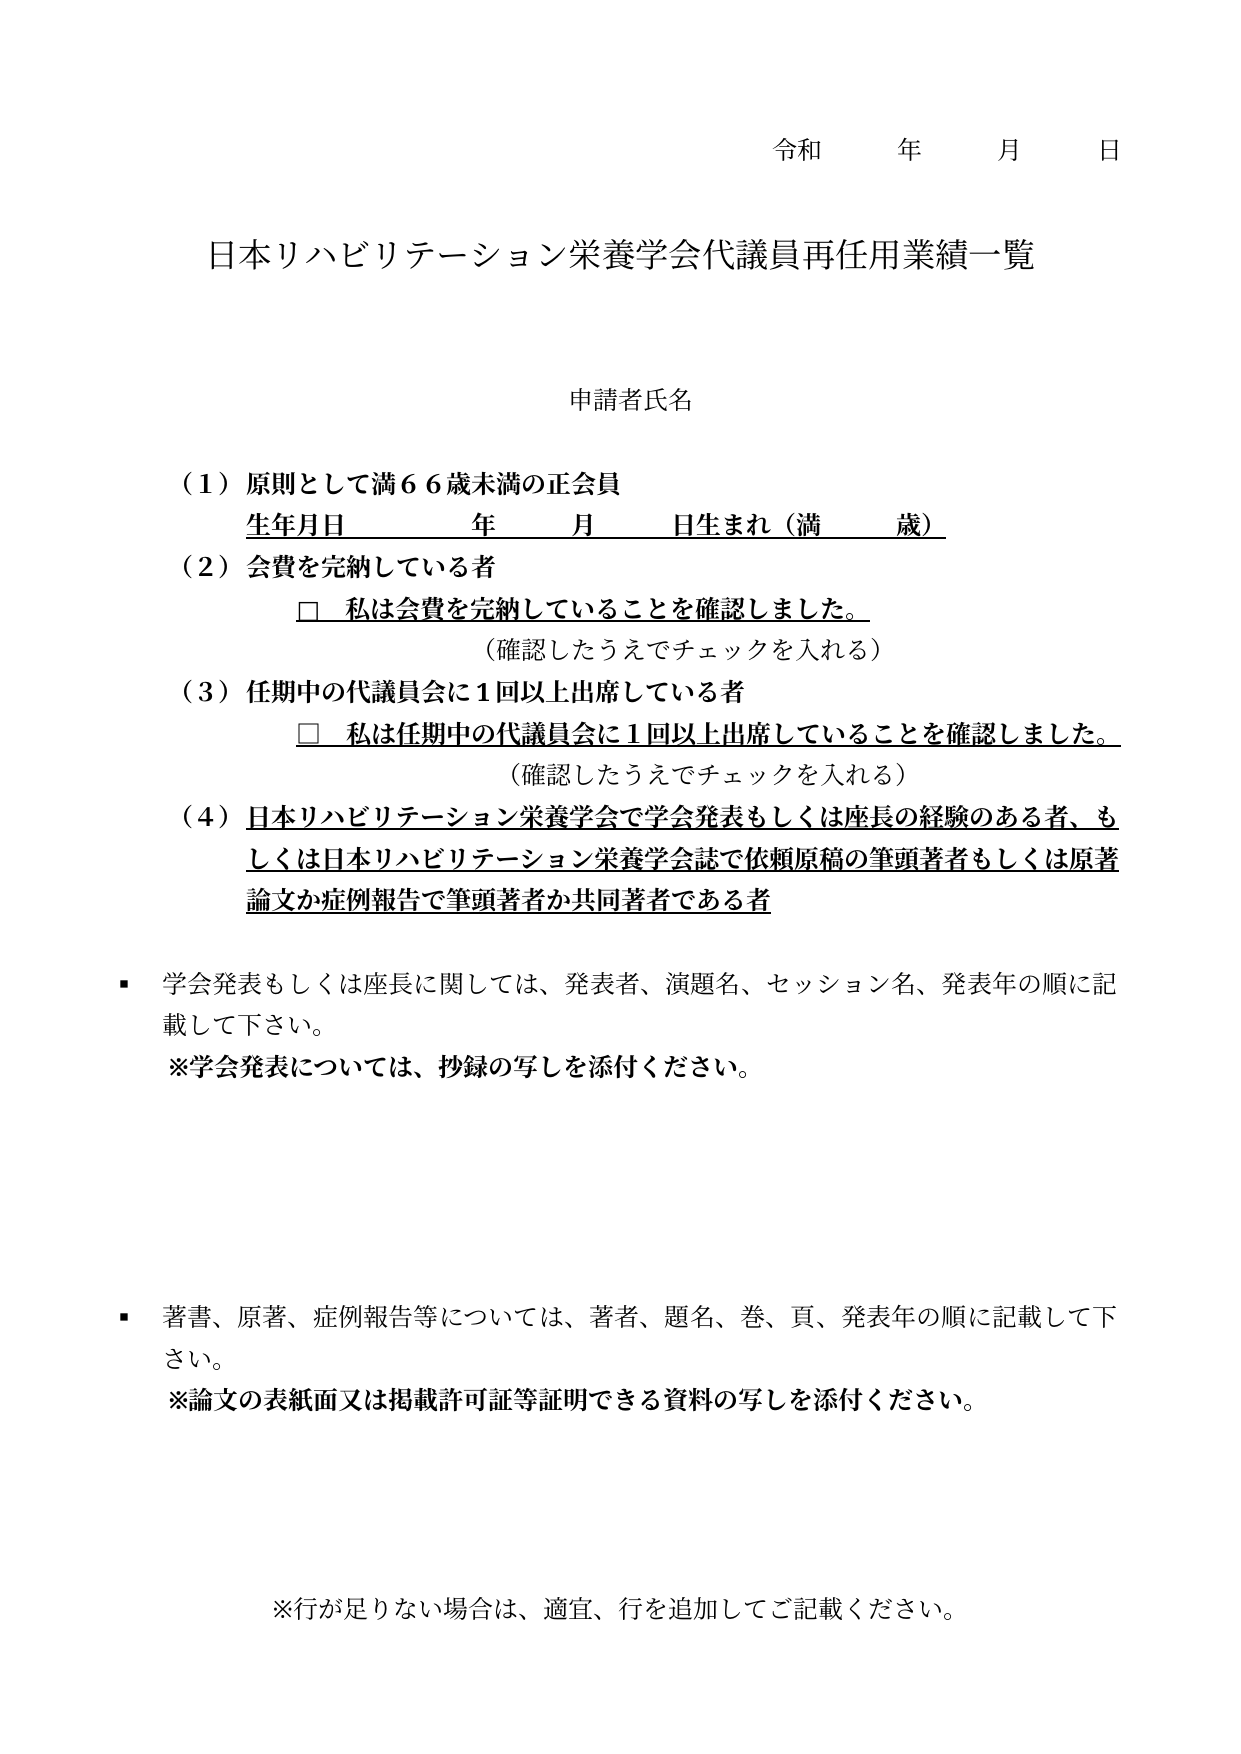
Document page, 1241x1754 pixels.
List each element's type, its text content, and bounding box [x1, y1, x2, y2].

list 原則として満６６歳未満の正会員 [168, 462, 1122, 503]
text 申請者氏名 [118, 378, 1122, 420]
list 日本リハビリテーション栄養学会で学会発表もしくは座長の経験のある者、もしくは日本リハビリテーション栄養学会誌で依頼原稿の筆頭著者もしくは原著論文か症例報告で筆頭著者か共同著者である者 [168, 795, 1122, 920]
list 著書、原著、症例報告等については、著者、題名、巻、頁、発表年の順に記載して下さい。 [118, 1295, 1122, 1378]
text ※学会発表については、抄録の写しを添付ください。 [168, 1045, 1122, 1087]
text 令和 年 月 日 [118, 128, 1122, 170]
list □ 私は任期中の代議員会に１回以上出席していることを確認しました。 [246, 712, 1122, 753]
list 学会発表もしくは座長に関しては、発表者、演題名、セッション名、発表年の順に記載して下さい。 [118, 962, 1122, 1045]
list □ 私は会費を完納していることを確認しました。 [246, 587, 1122, 628]
list （確認したうえでチェックを入れる） [246, 753, 1122, 795]
list 任期中の代議員会に1回以上出席している者 [168, 670, 1122, 712]
list 生年月日 年 月 日生まれ（満 歳） [246, 503, 1122, 545]
text 日本リハビリテーション栄養学会代議員再任用業績一覧 [118, 212, 1122, 295]
list （確認したうえでチェックを入れる） [246, 628, 1122, 670]
text ※論文の表紙面又は掲載許可証等証明できる資料の写しを添付ください。 [168, 1378, 1122, 1420]
text ※行が足りない場合は、適宜、行を追加してご記載ください。 [118, 1587, 1122, 1628]
list 会費を完納している者 [168, 545, 1122, 587]
